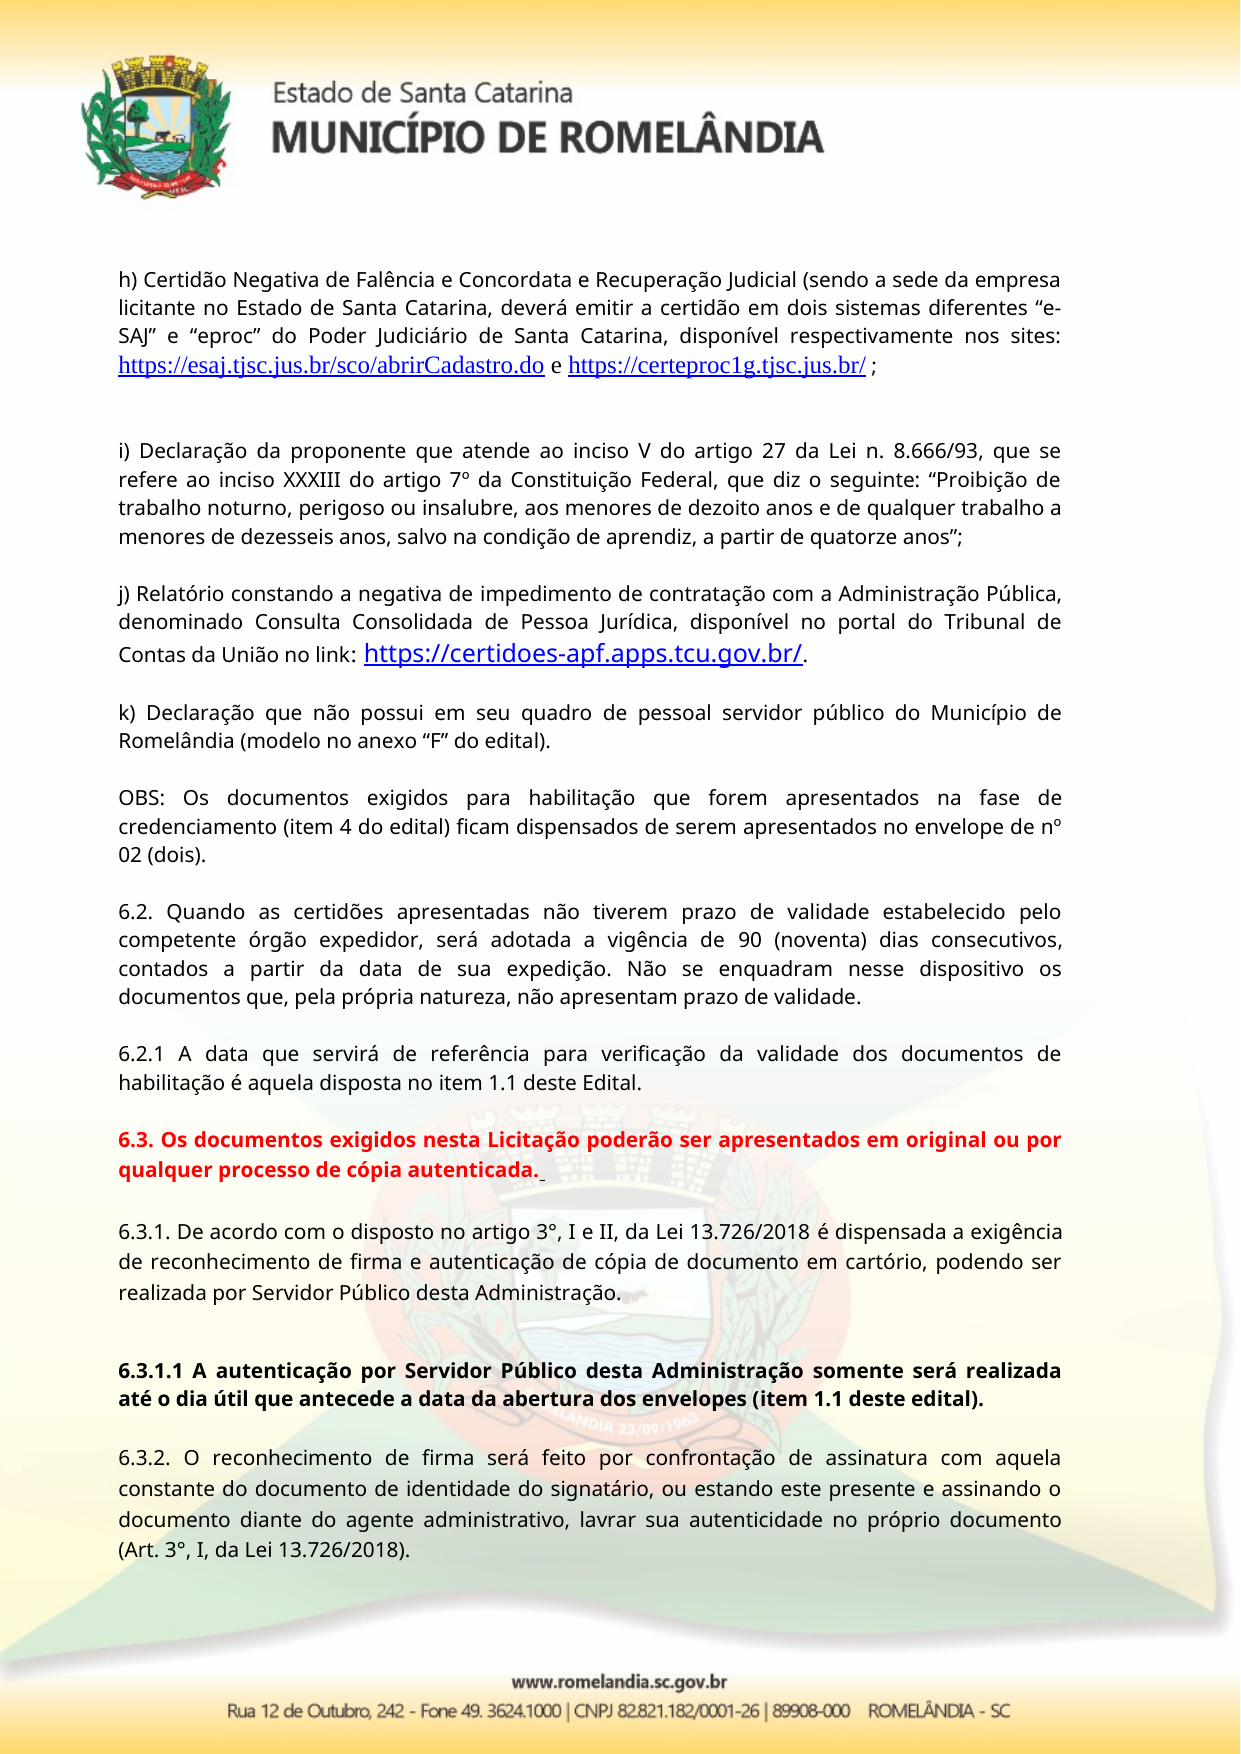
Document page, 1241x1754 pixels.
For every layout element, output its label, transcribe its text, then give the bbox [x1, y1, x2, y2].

text 6.3.2. O reconhecimento de firma será feito por confrontação de assinatura com aquela constante do documento de identidade do signatário, ou estando este presente e assinando o documento diante do agente administrativo, lavrar sua autenticidade no próprio documento (Art. 3°, I, da Lei 13.726/2018). [118, 1443, 1063, 1564]
text 6.3.1.1 A autenticação por Servidor Público desta Administração somente será realizada até o dia útil que antecede a data da abertura dos envelopes (item 1.1 deste edital). [118, 1356, 1063, 1413]
text 6.2. Quando as certidões apresentadas não tiverem prazo de validade estabelecido pelo competente órgão expedidor, será adotada a vigência de 90 (noventa) dias consecutivos, contados a partir da data de sua expedição. Não se enquadram nesse dispositivo os documentos que, pela própria natureza, não apresentam prazo de validade. [118, 897, 1063, 1011]
text 6.2.1 A data que servirá de referência para verificação da validade dos documentos de habilitação é aquela disposta no item 1.1 deste Edital. [118, 1039, 1063, 1096]
text OBS: Os documentos exigidos para habilitação que forem apresentados na fase de credenciamento (item 4 do edital) ficam dispensados de serem apresentados no envelope de nº 02 (dois). [118, 783, 1063, 869]
text 6.3. Os documentos exigidos nesta Licitação poderão ser apresentados em original ou por qualquer processo de cópia autenticada. [118, 1125, 1063, 1184]
text i) Declaração da proponente que atende ao inciso V do artigo 27 da Lei n. 8.666/93, que se refere ao inciso XXXIII do artigo 7º da Constituição Federal, que diz o seguinte: “Proibição de trabalho noturno, perigoso ou insalubre, aos menores de dezoito anos e de qualquer trabalho a menores de dezesseis anos, salvo na condição de aprendiz, a partir de quatorze anos”; [118, 436, 1063, 550]
text k) Declaração que não possui em seu quadro de pessoal servidor público do Município de Romelândia (modelo no anexo “F” do edital). [118, 698, 1063, 755]
text j) Relatório constando a negativa de impedimento de contratação com a Administração Pública, denominado Consulta Consolidada de Pessoa Jurídica, disponível no portal do Tribunal de Contas da União no link: https://certidoes-apf.apps.tcu.gov.br/. [118, 579, 1063, 669]
text 6.3.1. De acordo com o disposto no artigo 3°, I e II, da Lei 13.726/2018 é dispensada a exigência de reconhecimento de firma e autenticação de cópia de documento em cartório, podendo ser realizada por Servidor Público desta Administração. [118, 1217, 1063, 1306]
text h) Certidão Negativa de Falência e Concordata e Recuperação Judicial (sendo a sede da empresa licitante no Estado de Santa Catarina, deverá emitir a certidão em dois sistemas diferentes “e-SAJ” e “eproc” do Poder Judiciário de Santa Catarina, disponível respectivamente nos sites: https://esaj.tjsc.jus.br/sco/abrirCadastro.do e https://certeproc1g.tjsc.jus.br/ ; [118, 265, 1063, 379]
picture [0, 0, 1241, 1754]
